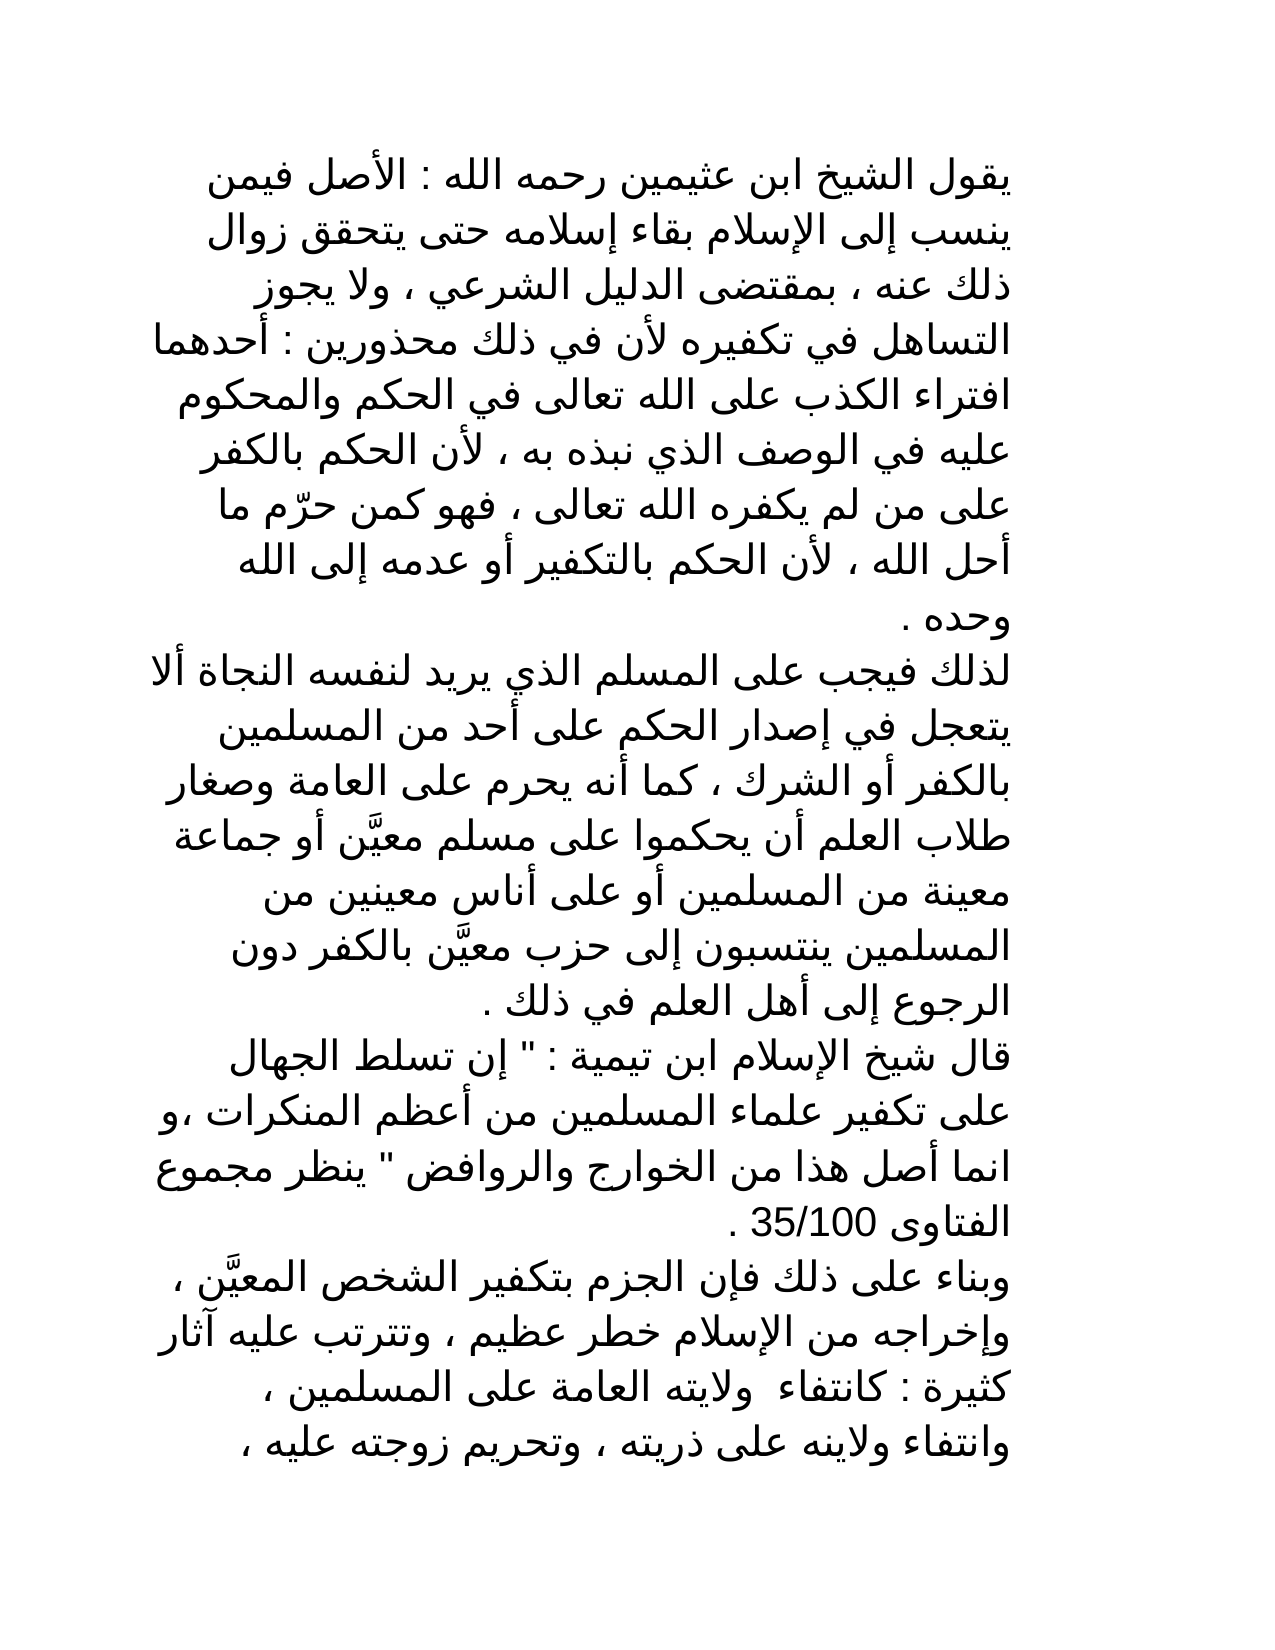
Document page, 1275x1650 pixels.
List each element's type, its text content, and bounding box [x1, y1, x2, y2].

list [150, 1252, 1012, 1465]
list قال شيخ الإسلام ابن تيمية : " إن تسلط الجهال على تكفير علماء المسلمين من أعظم المنكرات ،و انما أصل هذا من الخوارج والروافض " ينظر مجموع الفتاوى 35/100 . [150, 1032, 1012, 1245]
list يقول الشيخ ابن عثيمين رحمه الله : الأصل فيمن ينسب إلى الإسلام بقاء إسلامه حتى يتحقق زوال ذلك عنه ، بمقتضى الدليل الشرعي ، ولا يجوز التساهل في تكفيره لأن في ذلك محذورين : أحدهما افتراء الكذب على الله تعالى في الحكم والمحكوم عليه في الوصف الذي نبذه به ، لأن الحكم بالكفر على من لم يكفره الله تعالى ، فهو كمن حرّم ما أحل الله ، لأن الحكم بالتكفير أو عدمه إلى الله وحده . [150, 150, 1012, 639]
list لذلك فيجب على المسلم الذي يريد لنفسه النجاة ألا يتعجل في إصدار الحكم على أحد من المسلمين بالكفر أو الشرك ، كما أنه يحرم على العامة وصغار طلاب العلم أن يحكموا على مسلم معيَّن أو جماعة معينة من المسلمين أو على أناس معينين من المسلمين ينتسبون إلى حزب معيَّن بالكفر دون الرجوع إلى أهل العلم في ذلك . [150, 646, 1012, 1024]
